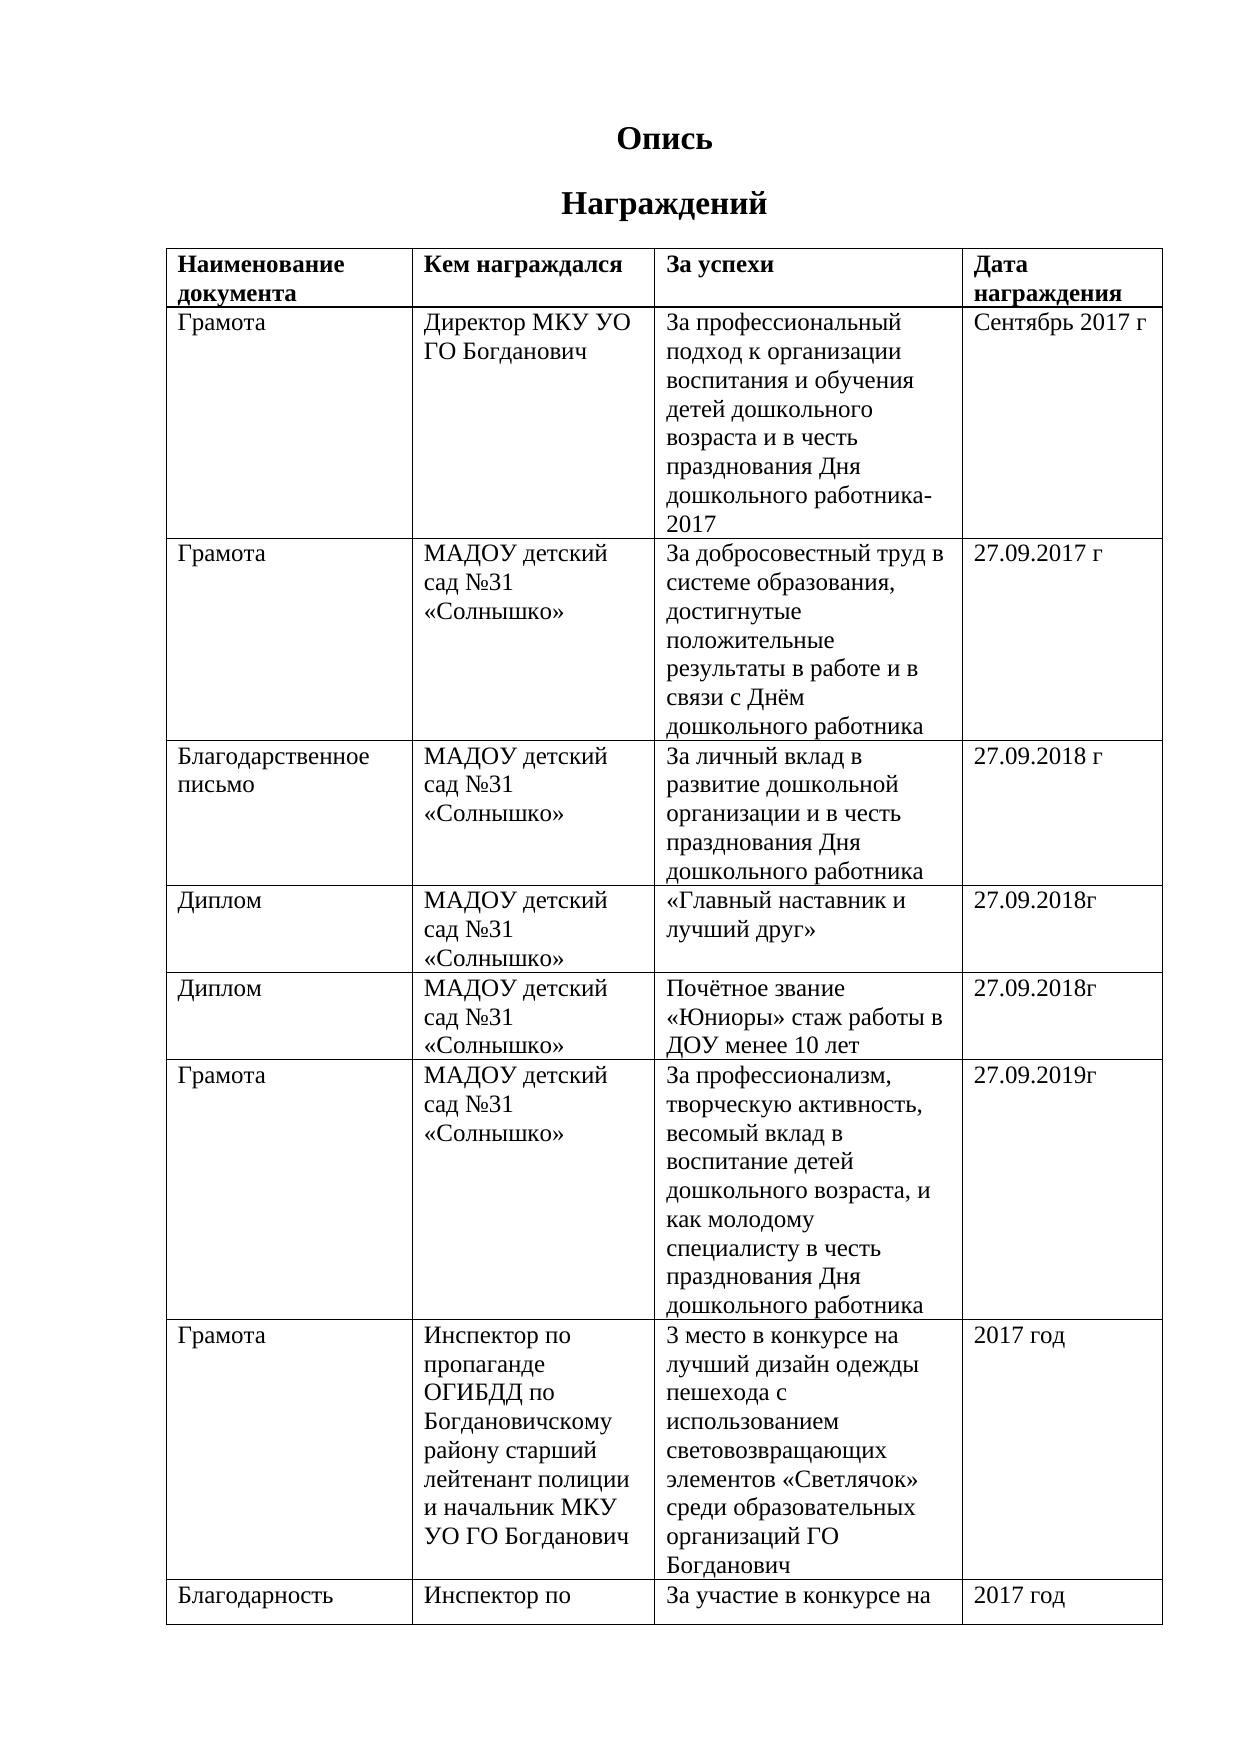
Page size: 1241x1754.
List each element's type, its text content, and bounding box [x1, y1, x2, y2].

table_cell 3 место в конкурсе на лучший дизайн одежды пешехода с использованием световозвращающих элементов «Светлячок» среди образовательных организаций ГО Богданович [655, 1320, 962, 1579]
table_cell 27.09.2018 г [963, 741, 1162, 884]
table_cell МАДОУ детский сад №31 «Солнышко» [413, 973, 654, 1059]
table_cell 27.09.2019г [963, 1060, 1162, 1319]
table_cell Диплом [167, 886, 412, 972]
table_cell Инспектор по пропаганде ОГИБДД по Богдановичскому району старший лейтенант полиции и начальник МКУ УО ГО Богданович [413, 1320, 654, 1579]
table_cell Благодарность [167, 1580, 412, 1624]
table_cell Сентябрь 2017 г [963, 308, 1162, 537]
table_cell 2017 год [963, 1320, 1162, 1579]
table_cell МАДОУ детский сад №31 «Солнышко» [413, 1060, 654, 1319]
table_cell МАДОУ детский сад №31 «Солнышко» [413, 741, 654, 884]
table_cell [413, 1580, 654, 1624]
table_cell МАДОУ детский сад №31 «Солнышко» [413, 886, 654, 972]
table_cell Диплом [167, 973, 412, 1059]
table_cell МАДОУ детский сад №31 «Солнышко» [413, 539, 654, 740]
table_header Наименование документа [167, 249, 412, 306]
table_cell За добросовестный труд в системе образования, достигнутые положительные результаты в работе и в связи с Днём дошкольного работника [655, 539, 962, 740]
table_cell 2017 год [963, 1580, 1162, 1624]
table_cell Грамота [167, 539, 412, 740]
table_cell За профессиональный подход к организации воспитания и обучения детей дошкольного возраста и в честь празднования Дня дошкольного работника-2017 [655, 308, 962, 537]
text Награждений [177, 183, 1152, 221]
table_cell 27.09.2018г [963, 886, 1162, 972]
table_cell Грамота [167, 1320, 412, 1579]
table_cell За личный вклад в развитие дошкольной организации и в честь празднования Дня дошкольного работника [655, 741, 962, 884]
table_header Дата награждения [963, 249, 1162, 306]
table_cell «Главный наставник и лучший друг» [655, 886, 962, 972]
table_header За успехи [655, 249, 962, 306]
table_cell За профессионализм, творческую активность, весомый вклад в воспитание детей дошкольного возраста, и как молодому специалисту в честь празднования Дня дошкольного работника [655, 1060, 962, 1319]
table_cell Директор МКУ УО ГО Богданович [413, 308, 654, 537]
table_cell Благодарственное письмо [167, 741, 412, 884]
table_cell 27.09.2017 г [963, 539, 1162, 740]
table_header Кем награждался [413, 249, 654, 306]
table_cell Почётное звание «Юниоры» стаж работы в ДОУ менее 10 лет [655, 973, 962, 1059]
table_cell 27.09.2018г [963, 973, 1162, 1059]
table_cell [655, 1580, 962, 1624]
text Опись [177, 118, 1152, 156]
table_cell Грамота [167, 308, 412, 537]
table_cell Грамота [167, 1060, 412, 1319]
